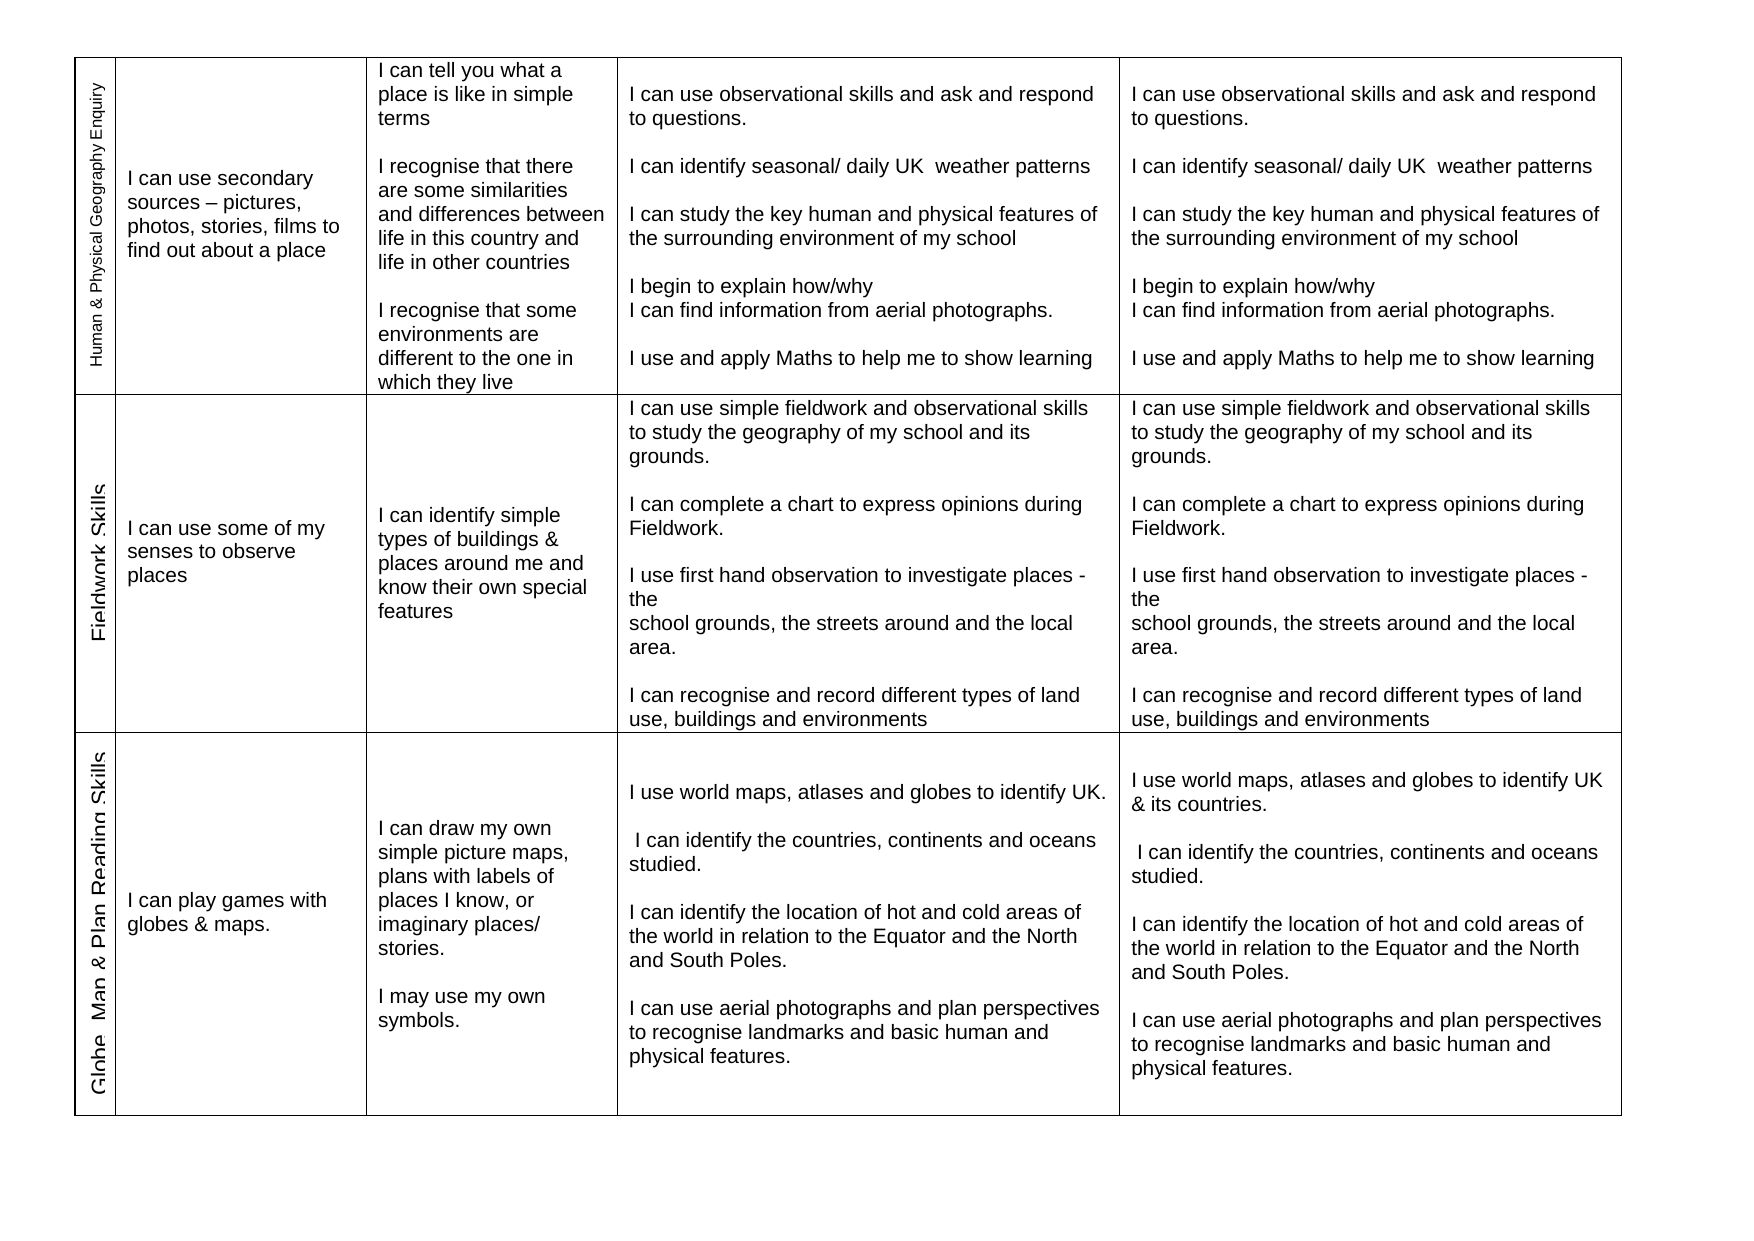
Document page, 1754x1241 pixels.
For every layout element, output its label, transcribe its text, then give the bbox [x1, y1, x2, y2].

table_cell I can use simple fieldwork and observational skills to study the geography of my school and its grounds. I can complete a chart to express opinions during Fieldwork. I use first hand observation to investigate places - the school grounds, the streets around and the local area. I can recognise and record different types of land use, buildings and environments [618, 395, 1119, 732]
table_cell I use world maps, atlases and globes to identify UK. I can identify the countries, continents and oceans studied. I can identify the location of hot and cold areas of the world in relation to the Equator and the North and South Poles. I can use aerial photographs and plan perspectives to recognise landmarks and basic human and physical features. [618, 733, 1119, 1115]
table_cell I use world maps, atlases and globes to identify UK & its countries. I can identify the countries, continents and oceans studied. I can identify the location of hot and cold areas of the world in relation to the Equator and the North and South Poles. I can use aerial photographs and plan perspectives to recognise landmarks and basic human and physical features. [1120, 733, 1621, 1115]
table_cell Globe, Map & Plan Reading Skills [76, 733, 115, 1115]
table_cell I can use observational skills and ask and respond to questions. I can identify seasonal/ daily UK weather patterns I can study the key human and physical features of the surrounding environment of my school I begin to explain how/why I can find information from aerial photographs. I use and apply Maths to help me to show learning [618, 58, 1119, 393]
table_cell I can tell you what a place is like in simple terms I recognise that there are some similarities and differences between life in this country and life in other countries I recognise that some environments are different to the one in which they live [367, 58, 617, 393]
table_cell I can use secondary sources – pictures, photos, stories, films to find out about a place [116, 58, 366, 393]
table_cell I can use observational skills and ask and respond to questions. I can identify seasonal/ daily UK weather patterns I can study the key human and physical features of the surrounding environment of my school I begin to explain how/why I can find information from aerial photographs. I use and apply Maths to help me to show learning [1120, 58, 1621, 393]
table_cell I can draw my own simple picture maps, plans with labels of places I know, or imaginary places/ stories. I may use my own symbols. [367, 733, 617, 1115]
table_cell I can use simple fieldwork and observational skills to study the geography of my school and its grounds. I can complete a chart to express opinions during Fieldwork. I use first hand observation to investigate places - the school grounds, the streets around and the local area. I can recognise and record different types of land use, buildings and environments [1120, 395, 1621, 732]
table_cell Human & Physical Geography Enquiry and Communication Skills [76, 58, 115, 393]
table_cell I can use some of my senses to observe places [116, 395, 366, 732]
table_cell Fieldwork Skills [76, 395, 115, 732]
table_cell I can identify simple types of buildings & places around me and know their own special features [367, 395, 617, 732]
table_cell I can play games with globes & maps. [116, 733, 366, 1115]
